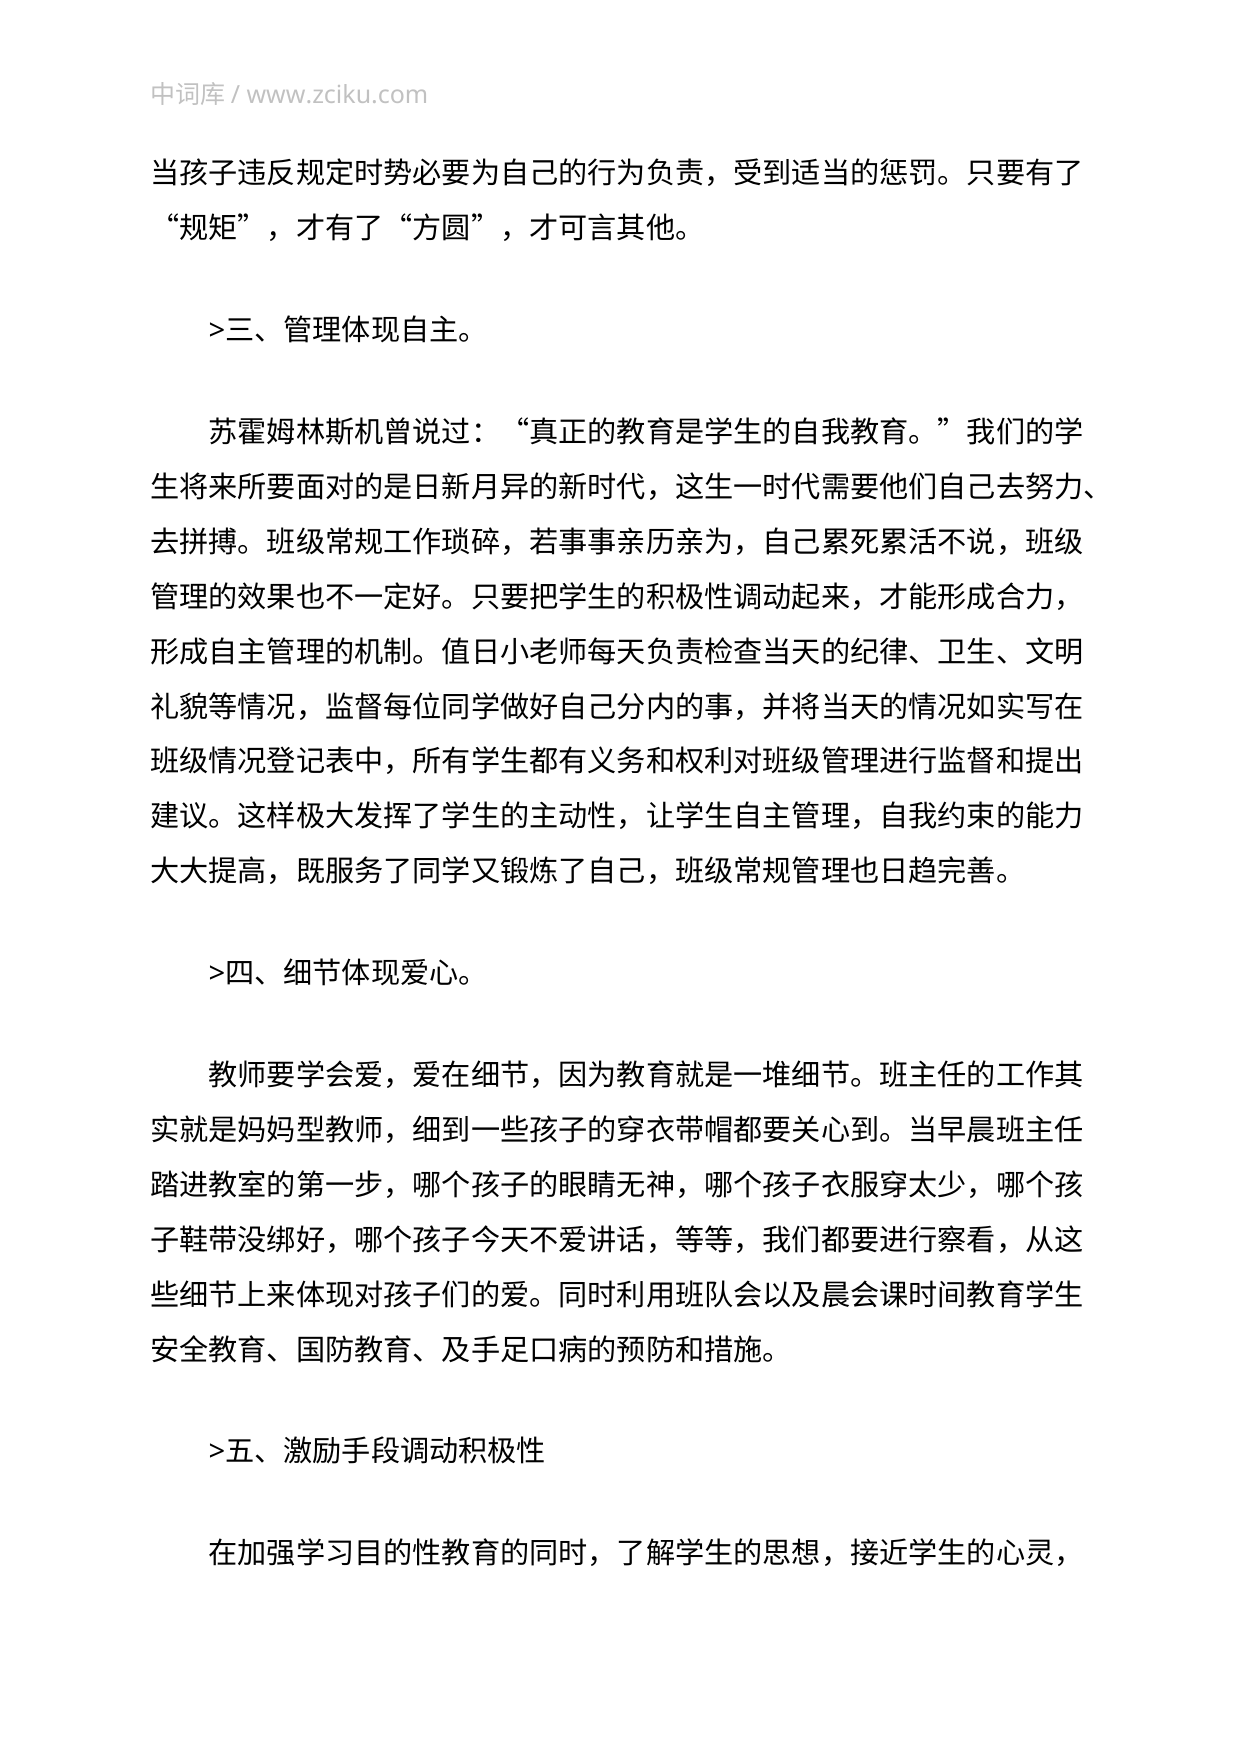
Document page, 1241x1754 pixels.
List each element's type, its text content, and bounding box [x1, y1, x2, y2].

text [150, 150, 1090, 247]
text 苏霍姆林斯机曾说过：“真正的教育是学生的自我教育。”我们的学生将来所要面对的是日新月异的新时代，这生一时代需要他们自己去努力、去拼搏。班级常规工作琐碎，若事事亲历亲为，自己累死累活不说，班级管理的效果也不一定好。只要把学生的积极性调动起来，才能形成合力，形成自主管理的机制。值日小老师每天负责检查当天的纪律、卫生、文明礼貌等情况，监督每位同学做好自己分内的事，并将当天的情况如实写在班级情况登记表中，所有学生都有义务和权利对班级管理进行监督和提出建议。这样极大发挥了学生的主动性，让学生自主管理，自我约束的能力大大提高，既服务了同学又锻炼了自己，班级常规管理也日趋完善。 [150, 409, 1090, 890]
text >三、管理体现自主。 [150, 307, 1090, 349]
text >五、激励手段调动积极性 [150, 1428, 1090, 1470]
text 教师要学会爱，爱在细节，因为教育就是一堆细节。班主任的工作其实就是妈妈型教师，细到一些孩子的穿衣带帽都要关心到。当早晨班主任踏进教室的第一步，哪个孩子的眼睛无神，哪个孩子衣服穿太少，哪个孩子鞋带没绑好，哪个孩子今天不爱讲话，等等，我们都要进行察看，从这些细节上来体现对孩子们的爱。同时利用班队会以及晨会课时间教育学生安全教育、国防教育、及手足口病的预防和措施。 [150, 1052, 1090, 1368]
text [150, 1530, 1090, 1572]
text >四、细节体现爱心。 [150, 949, 1090, 992]
